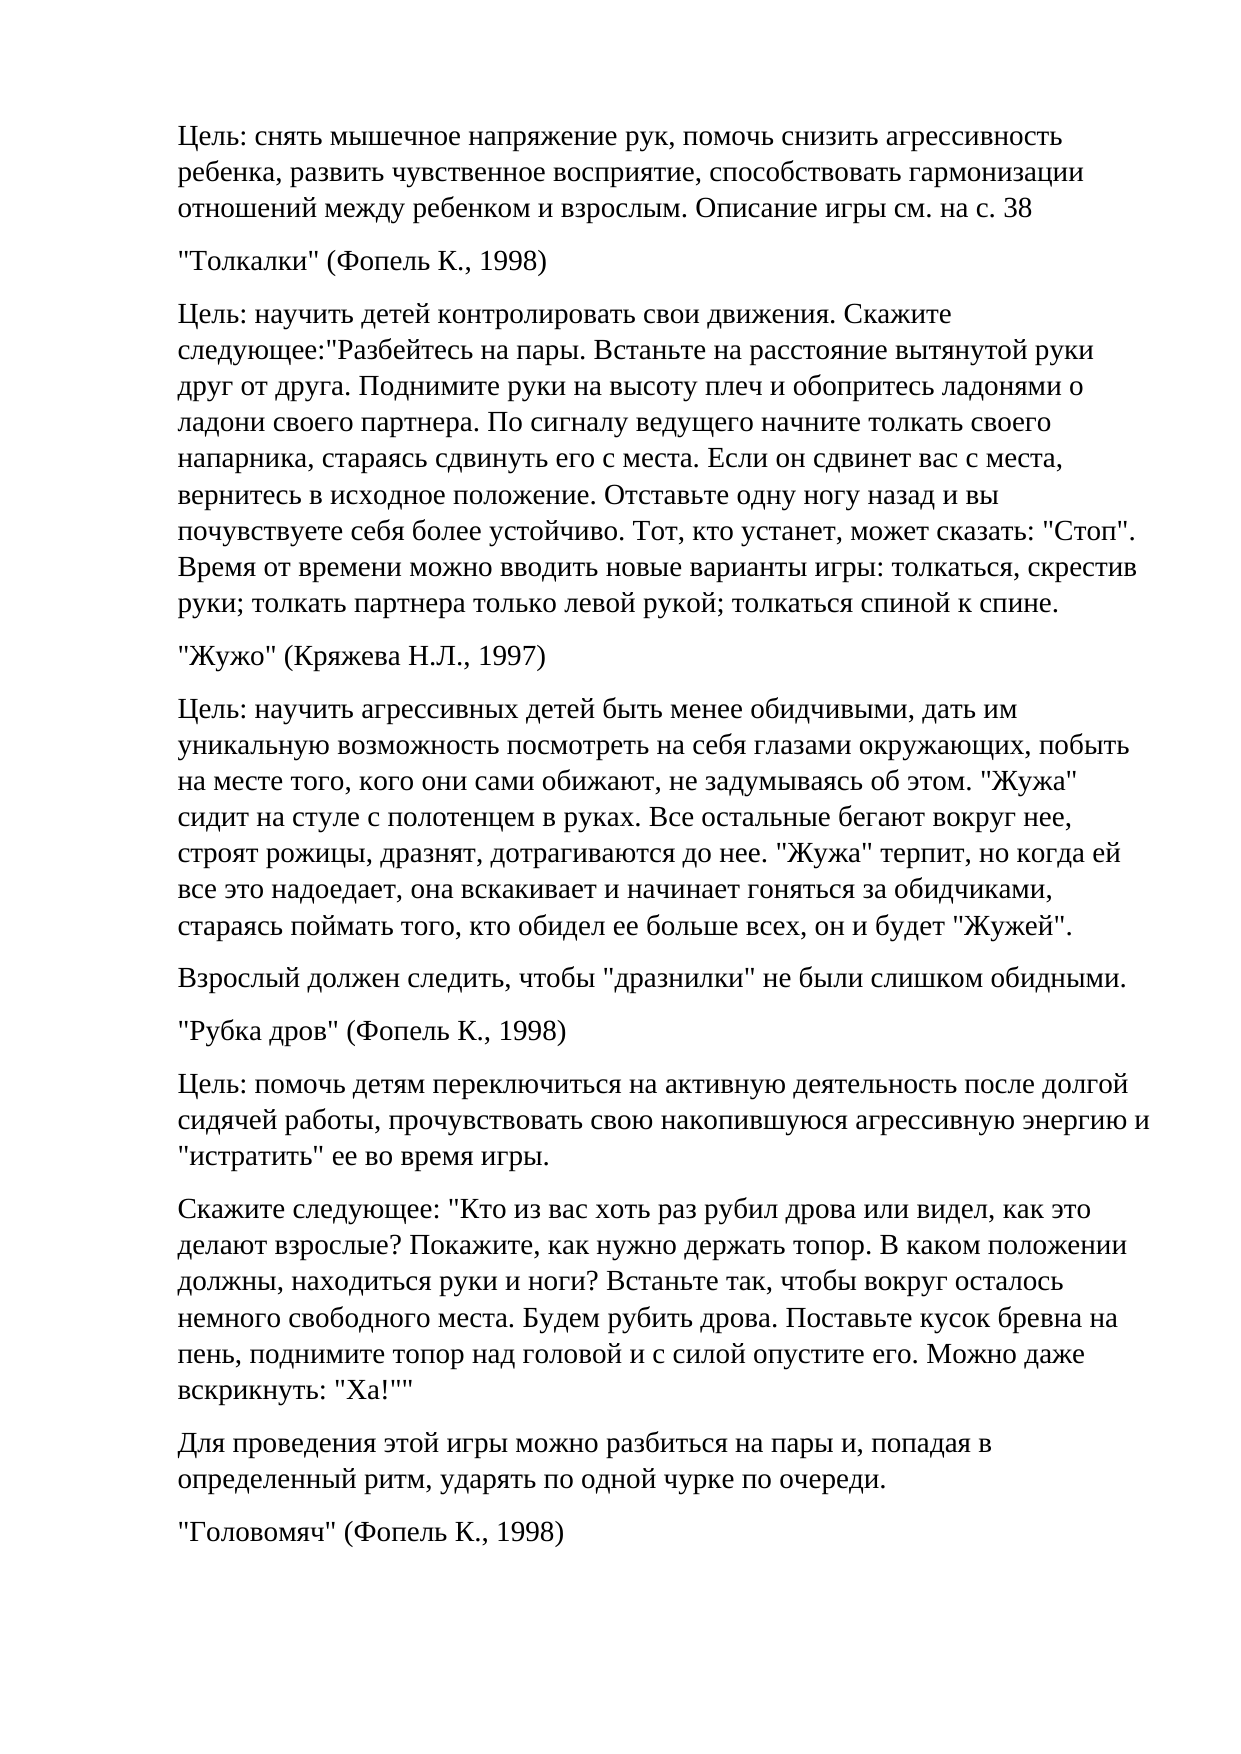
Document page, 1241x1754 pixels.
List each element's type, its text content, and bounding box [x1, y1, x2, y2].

text Взрослый должен следить, чтобы "дразнилки" не были слишком обидными. [177, 961, 1152, 994]
text Скажите следующее: "Кто из вас хоть раз рубил дрова или видел, как это делают взрослые? Покажите, как нужно держать топор. В каком положении должны, находиться руки и ноги? Встаньте так, чтобы вокруг осталось немного свободного места. Будем рубить дрова. Поставьте кусок бревна на пень, поднимите топор над головой и с силой опустите его. Можно даже вскрикнуть: "Ха!"" [177, 1191, 1152, 1406]
text "Головомяч" (Фопель К., 1998) [177, 1514, 1152, 1547]
text "Жужо" (Кряжева Н.Л., 1997) [177, 638, 1152, 672]
text "Толкалки" (Фопель К., 1998) [177, 243, 1152, 277]
text Цель: научить агрессивных детей быть менее обидчивыми, дать им уникальную возможность посмотреть на себя глазами окружающих, побыть на месте того, кого они сами обижают, не задумываясь об этом. "Жужа" сидит на стуле с полотенцем в руках. Все остальные бегают вокруг нее, строят рожицы, дразнят, дотрагиваются до нее. "Жужа" терпит, но когда ей все это надоедает, она вскакивает и начинает гоняться за обидчиками, стараясь поймать того, кто обидел ее больше всех, он и будет "Жужей". [177, 691, 1152, 941]
text "Рубка дров" (Фопель К., 1998) [177, 1013, 1152, 1047]
text Цель: помочь детям переключиться на активную деятельность после долгой сидячей работы, прочувствовать свою накопившуюся агрессивную энергию и "истратить" ее во время игры. [177, 1066, 1152, 1172]
text Цель: научить детей контролировать свои движения. Скажите следующее:"Разбейтесь на пары. Встаньте на расстояние вытянутой руки друг от друга. Поднимите руки на высоту плеч и обопритесь ладонями о ладони своего партнера. По сигналу ведущего начните толкать своего напарника, стараясь сдвинуть его с места. Если он сдвинет вас с места, вернитесь в исходное положение. Отставьте одну ногу назад и вы почувствуете себя более устойчиво. Тот, кто устанет, может сказать: "Стоп". Время от времени можно вводить новые варианты игры: толкаться, скрестив руки; толкать партнера только левой рукой; толкаться спиной к спине. [177, 296, 1152, 619]
text Для проведения этой игры можно разбиться на пары и, попадая в определенный ритм, ударять по одной чурке по очереди. [177, 1425, 1152, 1494]
text Цель: снять мышечное напряжение рук, помочь снизить агрессивность ребенка, развить чувственное восприятие, способствовать гармонизации отношений между ребенком и взрослым. Описание игры см. на с. 38 [177, 118, 1152, 224]
